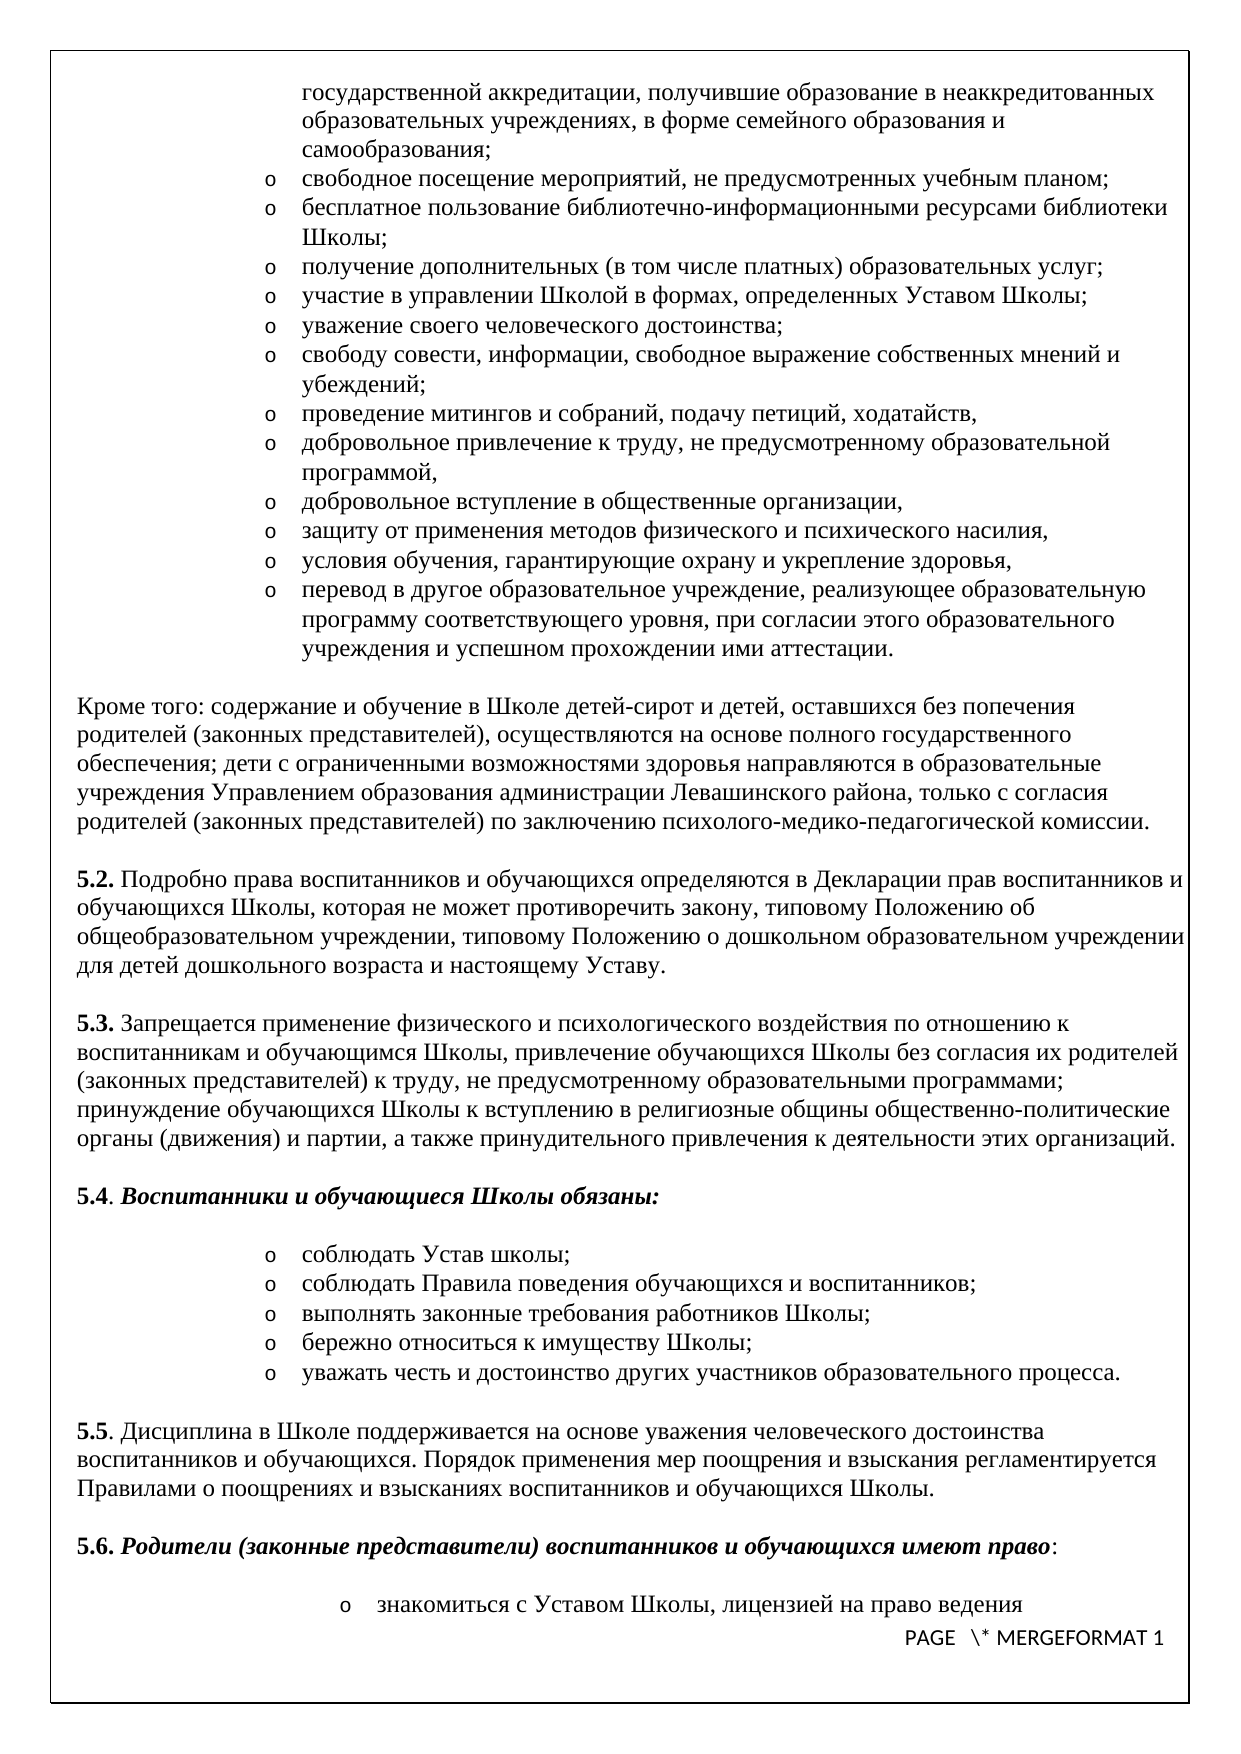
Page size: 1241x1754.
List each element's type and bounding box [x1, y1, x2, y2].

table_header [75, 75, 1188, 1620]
table_header [1189, 75, 1240, 1620]
